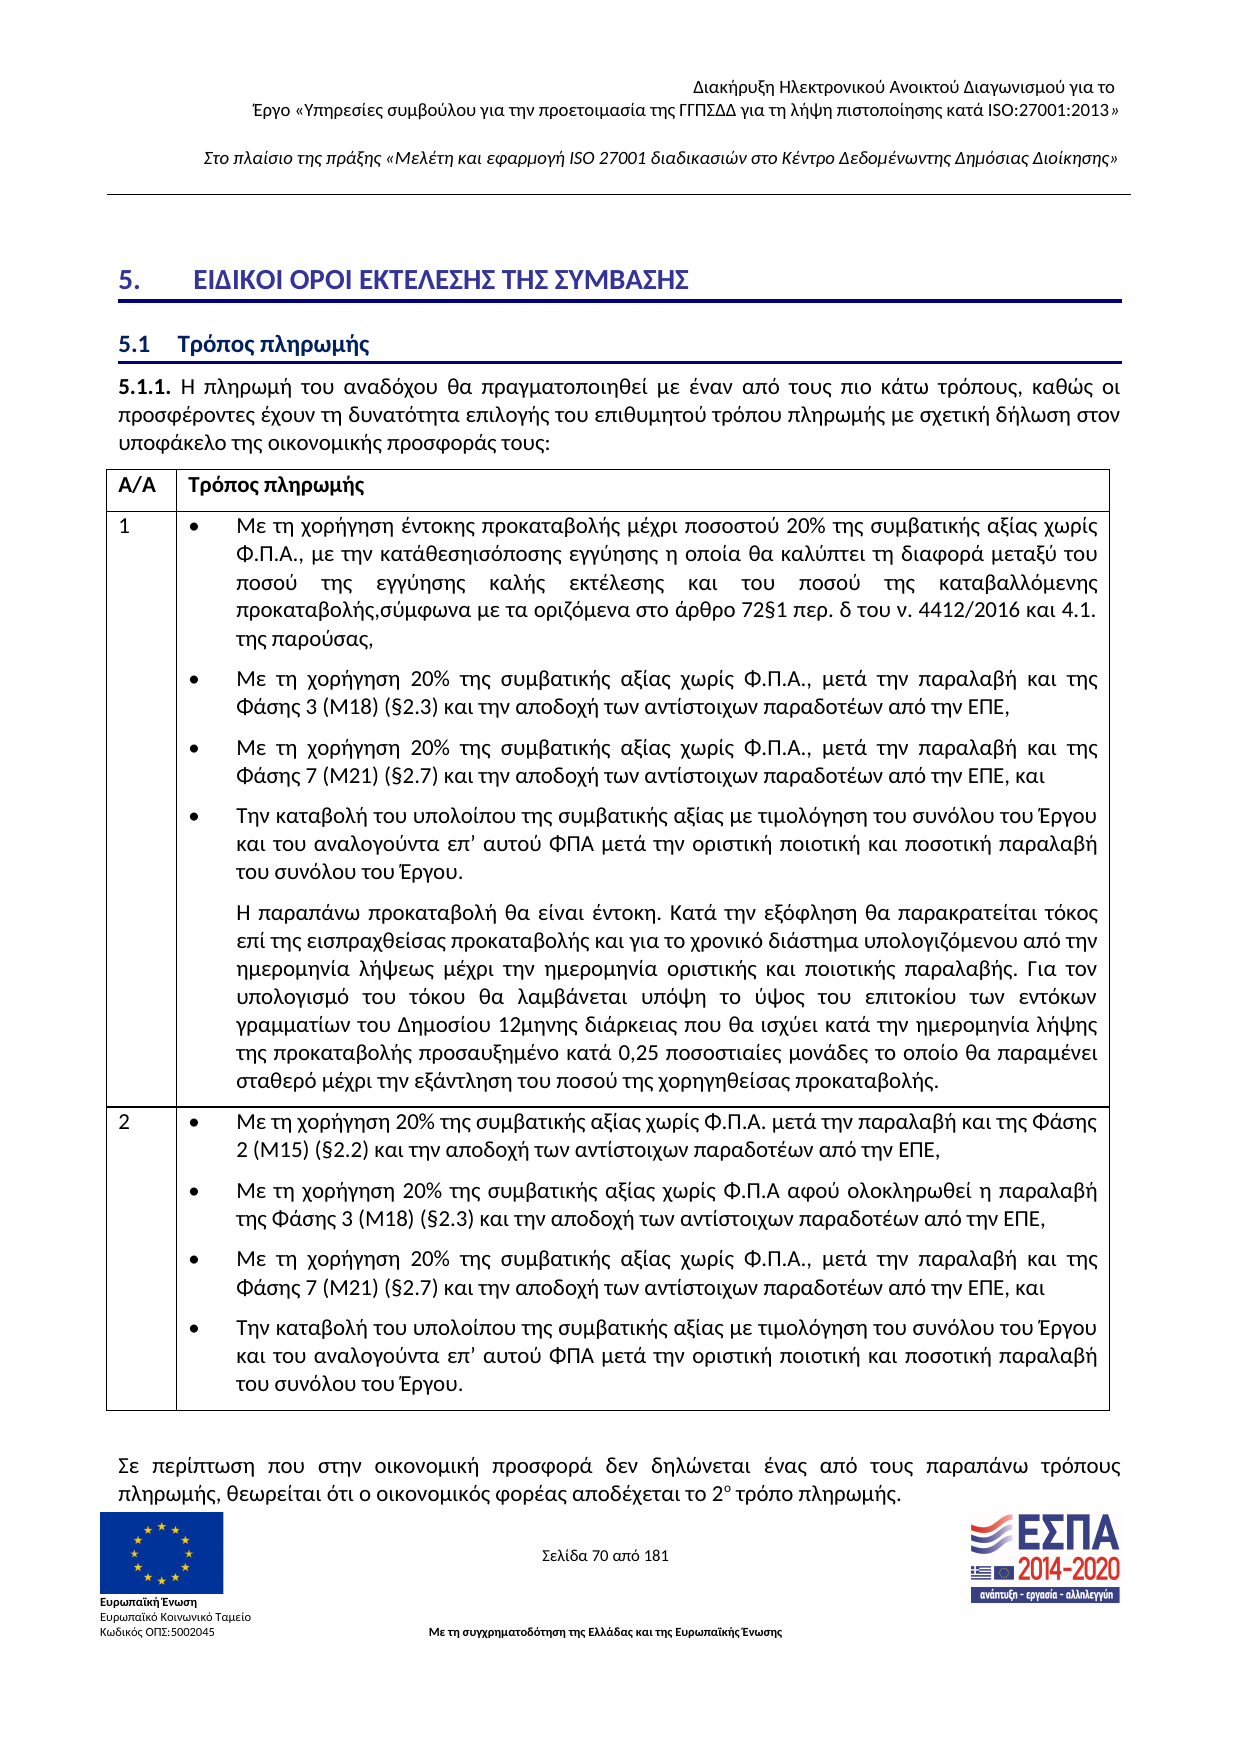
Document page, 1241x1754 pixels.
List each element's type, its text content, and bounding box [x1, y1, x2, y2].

subtitle 5. ΕΙΔΙΚΟΙ ΟΡΟΙ ΕΚΤΕΛΕΣΗΣ ΤΗΣ ΣΥΜΒΑΣΗΣ [118, 261, 1122, 299]
text Σε περίπτωση που στην οικονομική προσφορά δεν δηλώνεται ένας από τους παραπάνω τρόπους πληρωμής, θεωρείται ότι ο οικονομικός φορέας αποδέχεται το 2ο τρόπο πληρωμής. [118, 1451, 1122, 1507]
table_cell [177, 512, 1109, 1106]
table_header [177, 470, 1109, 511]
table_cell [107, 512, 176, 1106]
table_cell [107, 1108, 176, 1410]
picture [967, 1512, 1123, 1605]
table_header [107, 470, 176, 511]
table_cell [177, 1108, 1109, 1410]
text 5.1.1. Η πληρωμή του αναδόχου θα πραγματοποιηθεί με έναν από τους πιο κάτω τρόπους, καθώς οι προσφέροντες έχουν τη δυνατότητα επιλογής του επιθυμητού τρόπου πληρωμής με σχετική δήλωση στον υποφάκελο της οικονομικής προσφοράς τους: [118, 372, 1122, 456]
subtitle 5.1 Τρόπος πληρωμής [118, 328, 1122, 361]
